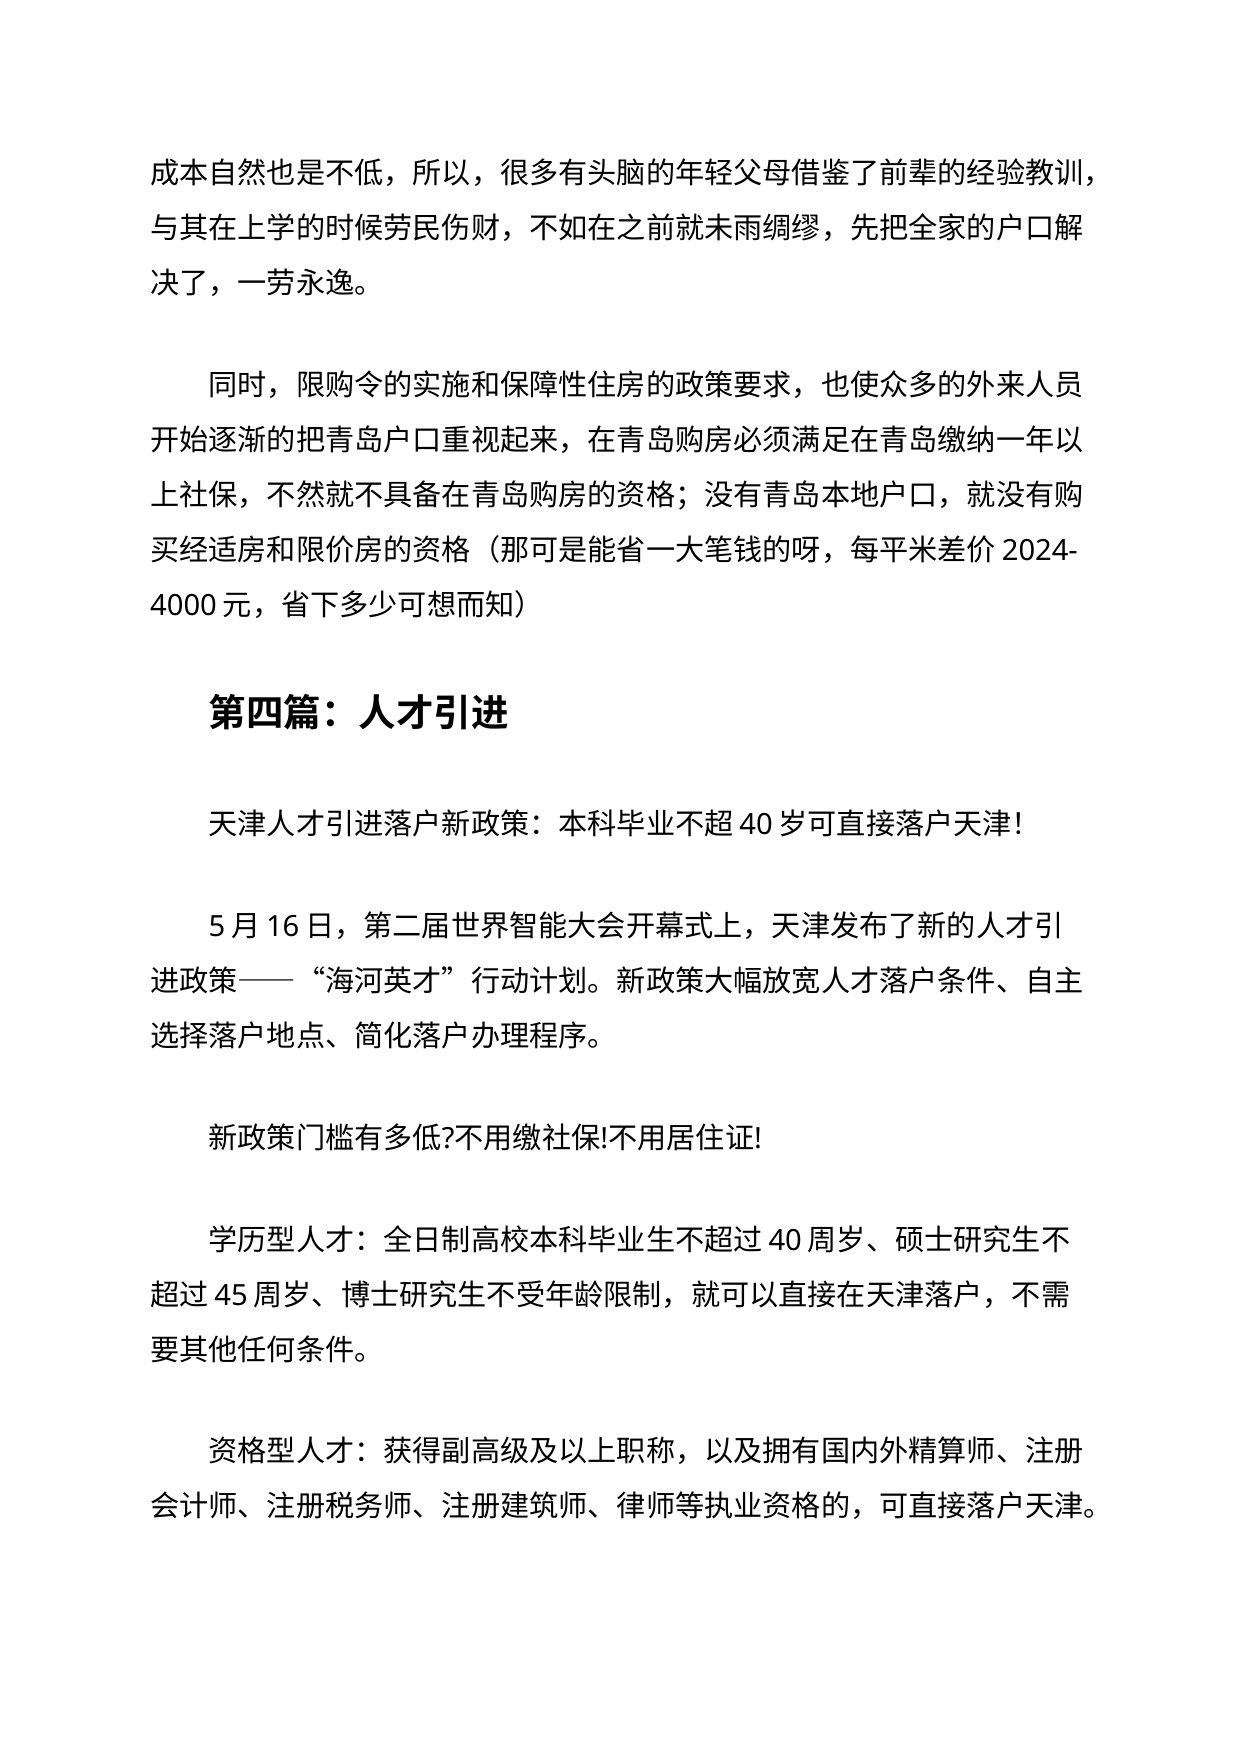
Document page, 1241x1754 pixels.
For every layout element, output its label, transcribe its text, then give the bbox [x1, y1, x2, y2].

text 学历型人才：全日制高校本科毕业生不超过40周岁、硕士研究生不超过45周岁、博士研究生不受年龄限制，就可以直接在天津落户，不需要其他任何条件。 [150, 1216, 1090, 1368]
text 天津人才引进落户新政策：本科毕业不超40岁可直接落户天津！ [150, 801, 1090, 843]
text 第四篇：人才引进 [150, 683, 1090, 737]
text 新政策门槛有多低?不用缴社保!不用居住证! [150, 1114, 1090, 1157]
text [150, 150, 1090, 302]
text 资格型人才：获得副高级及以上职称，以及拥有国内外精算师、注册会计师、注册税务师、注册建筑师、律师等执业资格的，可直接落户天津。 [150, 1428, 1090, 1525]
text 5月16日，第二届世界智能大会开幕式上，天津发布了新的人才引进政策——“海河英才”行动计划。新政策大幅放宽人才落户条件、自主选择落户地点、简化落户办理程序。 [150, 903, 1090, 1055]
text 同时，限购令的实施和保障性住房的政策要求，也使众多的外来人员开始逐渐的把青岛户口重视起来，在青岛购房必须满足在青岛缴纳一年以上社保，不然就不具备在青岛购房的资格；没有青岛本地户口，就没有购买经适房和限价房的资格（那可是能省一大笔钱的呀，每平米差价2024-4000元，省下多少可想而知） [150, 362, 1090, 624]
